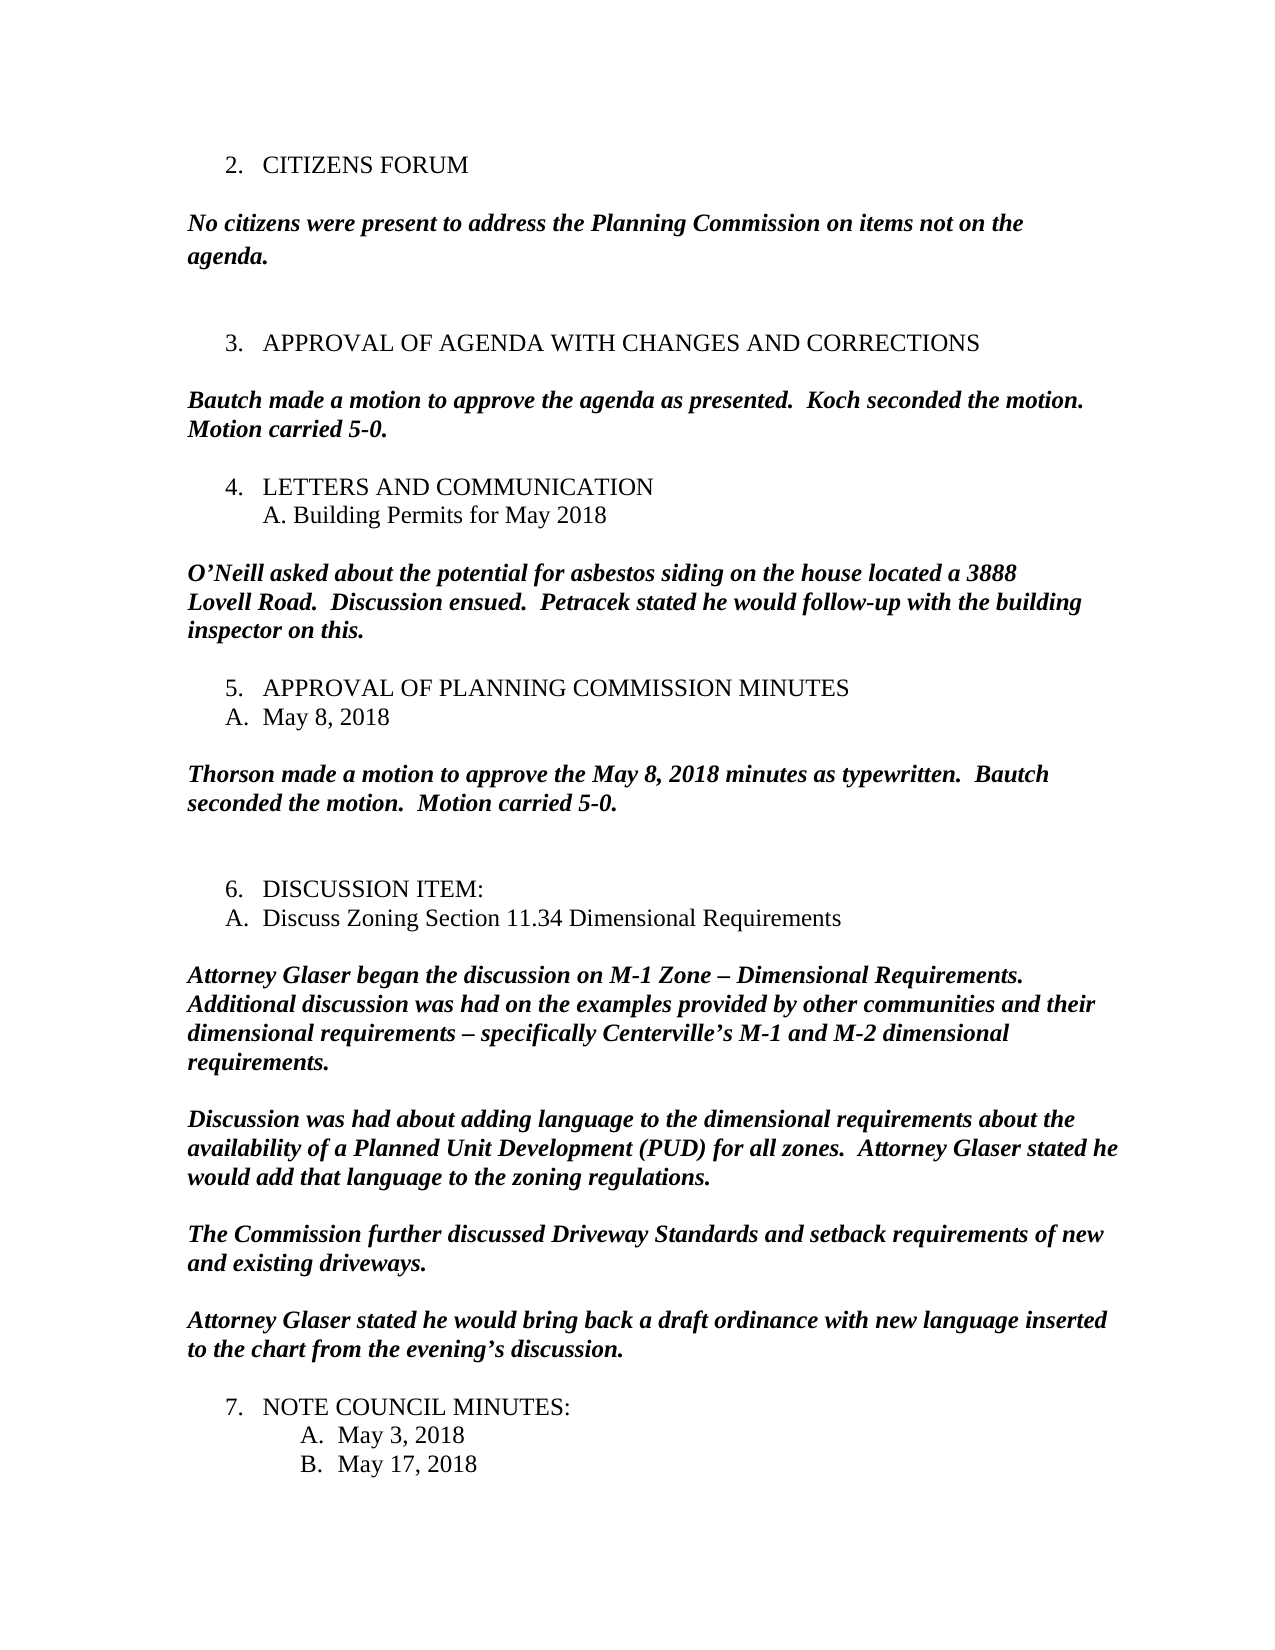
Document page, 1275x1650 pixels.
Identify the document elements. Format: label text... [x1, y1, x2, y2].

text O’Neill asked about the potential for asbestos siding on the house located a 3888 Lovell Road. Discussion ensued. Petracek stated he would follow-up with the building inspector on this. [187, 558, 1087, 644]
text Thorson made a motion to approve the May 8, 2018 minutes as typewritten. Bautch seconded the motion. Motion carried 5-0. [187, 759, 1125, 817]
list DISCUSSION ITEM: [225, 874, 1087, 903]
text Bautch made a motion to approve the agenda as presented. Koch seconded the motion. Motion carried 5-0. [187, 385, 1087, 443]
list May 17, 2018 [300, 1449, 1116, 1478]
text No citizens were present to address the Planning Commission on items not on the agenda. [187, 208, 1087, 270]
text Discussion was had about adding language to the dimensional requirements about the availability of a Planned Unit Development (PUD) for all zones. Attorney Glaser stated he would add that language to the zoning regulations. [187, 1104, 1125, 1190]
list Discuss Zoning Section 11.34 Dimensional Requirements [187, 903, 1087, 932]
list LETTERS AND COMMUNICATION [225, 472, 1087, 500]
list May 8, 2018 [187, 702, 1087, 730]
list APPROVAL OF AGENDA WITH CHANGES AND CORRECTIONS [225, 328, 1087, 357]
text Attorney Glaser began the discussion on M-1 Zone – Dimensional Requirements. Additional discussion was had on the examples provided by other communities and their dimensional requirements – specifically Centerville’s M-1 and M-2 dimensional requirements. [187, 960, 1125, 1075]
text Attorney Glaser stated he would bring back a draft ordinance with new language inserted to the chart from the evening’s discussion. [187, 1305, 1125, 1363]
list May 3, 2018 [300, 1420, 1116, 1449]
list CITIZENS FORUM [225, 151, 1087, 179]
text The Commission further discussed Driveway Standards and setback requirements of new and existing driveways. [187, 1219, 1125, 1277]
list NOTE COUNCIL MINUTES: [225, 1392, 1087, 1420]
list APPROVAL OF PLANNING COMMISSION MINUTES [225, 673, 1087, 702]
text A. Building Permits for May 2018 [262, 500, 1125, 529]
